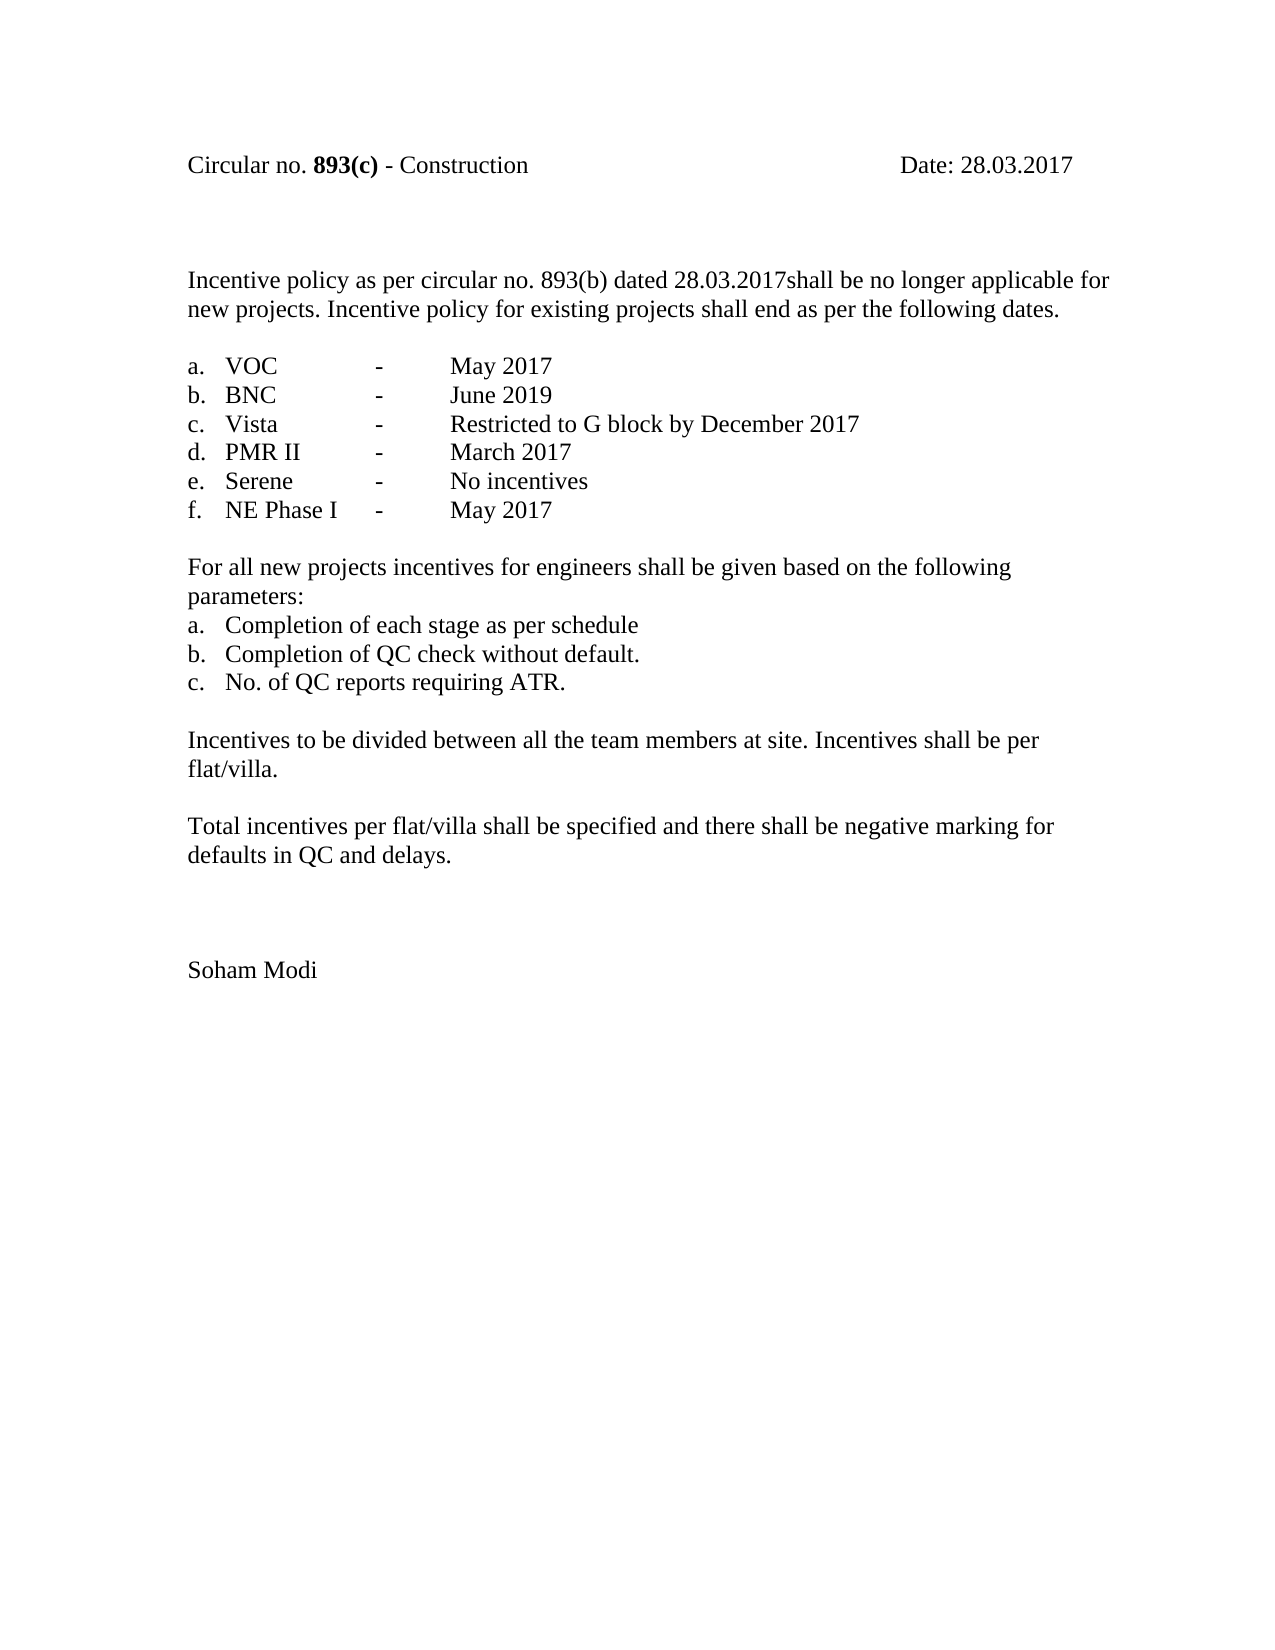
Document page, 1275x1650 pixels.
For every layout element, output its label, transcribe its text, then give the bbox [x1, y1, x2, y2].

list Serene - No incentives [187, 466, 1125, 495]
list BNC - June 2019 [187, 380, 1125, 409]
text Circular no. 893(c) - Construction Date: 28.03.2017 [150, 150, 1125, 179]
list PMR II - March 2017 [187, 437, 1125, 466]
text Soham Modi [187, 955, 1125, 984]
text For all new projects incentives for engineers shall be given based on the following parameters: [187, 552, 1125, 610]
list No. of QC reports requiring ATR. [187, 667, 1125, 696]
list NE Phase I - May 2017 [187, 495, 1125, 524]
list Completion of each stage as per schedule [187, 610, 1125, 639]
text Total incentives per flat/villa shall be specified and there shall be negative marking for defaults in QC and delays. [187, 811, 1125, 869]
list Vista - Restricted to G block by December 2017 [187, 409, 1125, 437]
list VOC - May 2017 [187, 351, 1125, 380]
list Completion of QC check without default. [187, 639, 1125, 667]
text Incentives to be divided between all the team members at site. Incentives shall be per flat/villa. [187, 725, 1125, 782]
text Incentive policy as per circular no. 893(b) dated 28.03.2017shall be no longer applicable for new projects. Incentive policy for existing projects shall end as per the following dates. [187, 265, 1125, 322]
